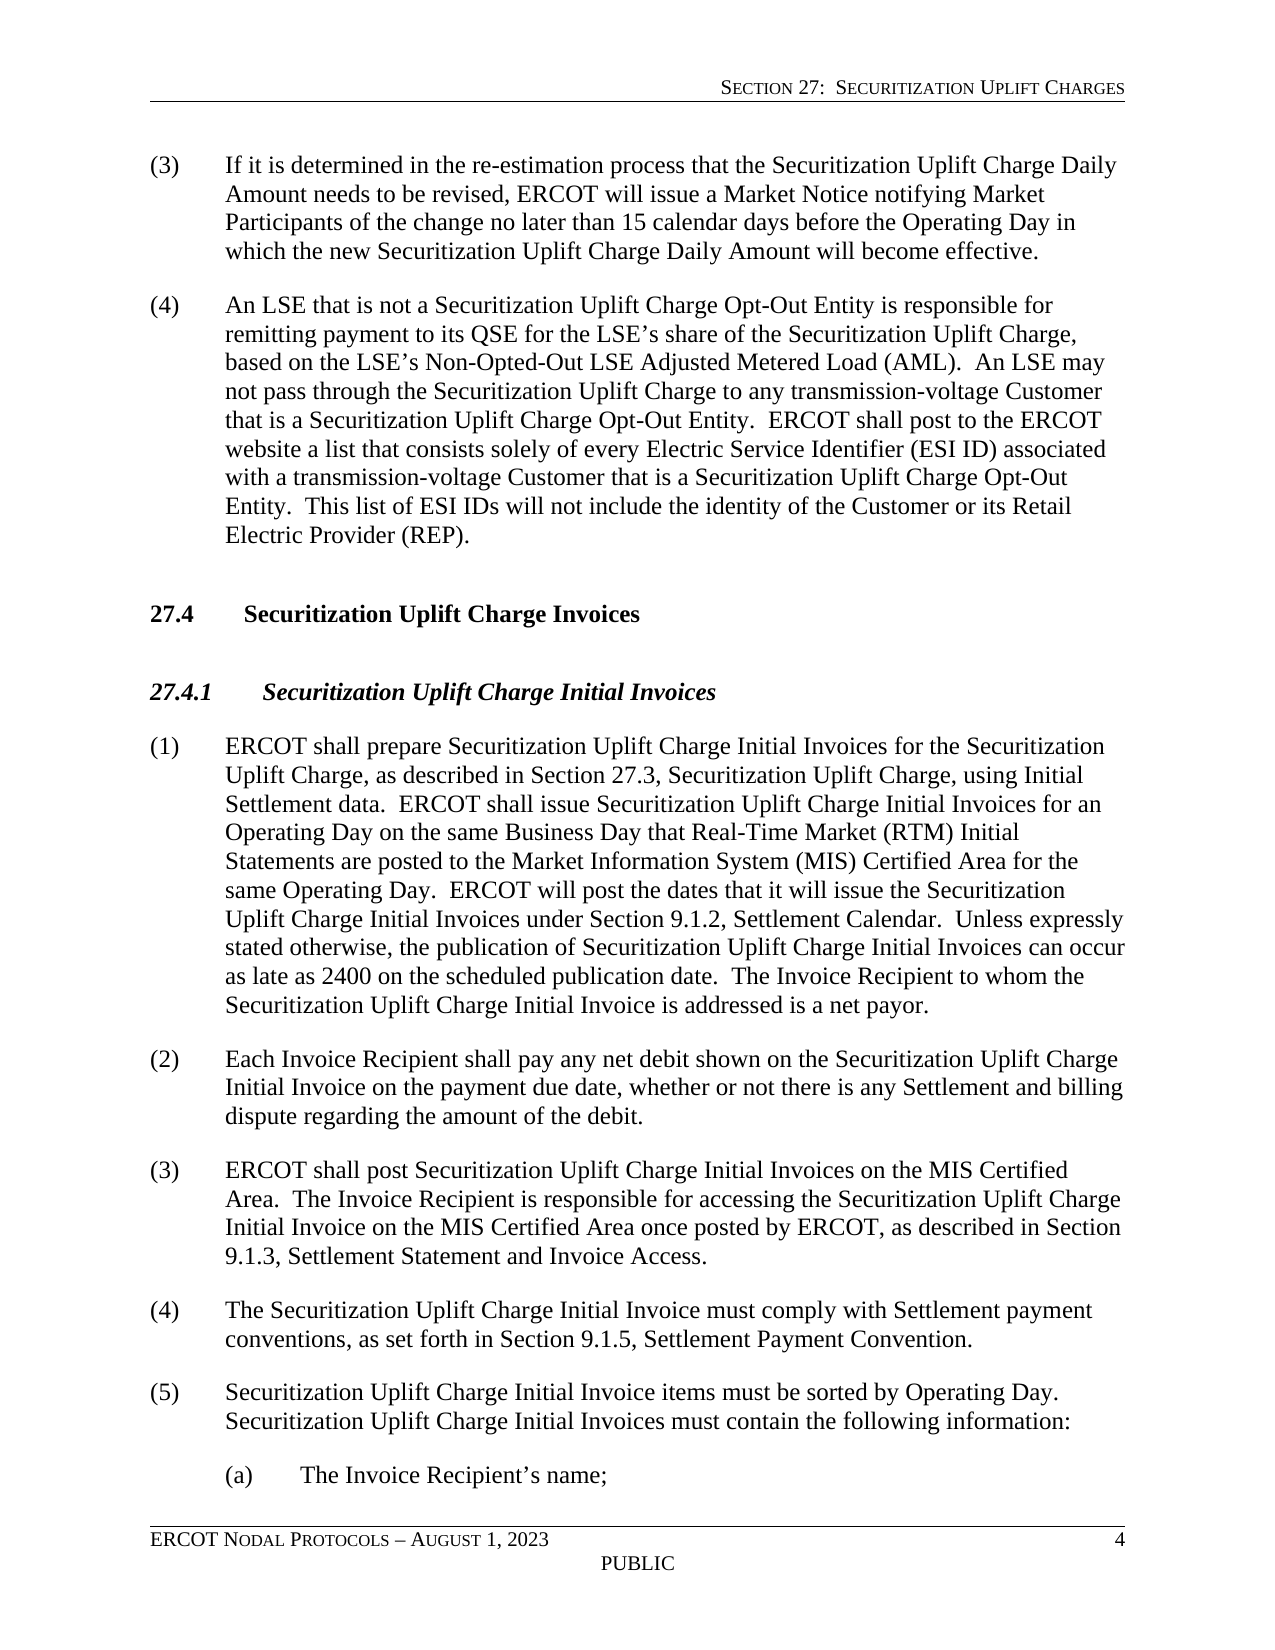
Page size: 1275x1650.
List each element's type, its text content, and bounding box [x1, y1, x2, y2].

text (3) ERCOT shall post Securitization Uplift Charge Initial Invoices on the MIS Certified Area. The Invoice Recipient is responsible for accessing the Securitization Uplift Charge Initial Invoice on the MIS Certified Area once posted by ERCOT, as described in Section 9.1.3, Settlement Statement and Invoice Access. [150, 1155, 1125, 1270]
text (4) The Securitization Uplift Charge Initial Invoice must comply with Settlement payment conventions, as set forth in Section 9.1.5, Settlement Payment Convention. [150, 1295, 1125, 1352]
text (3) If it is determined in the re-estimation process that the Securitization Uplift Charge Daily Amount needs to be revised, ERCOT will issue a Market Notice notifying Market Participants of the change no later than 15 calendar days before the Operating Day in which the new Securitization Uplift Charge Daily Amount will become effective. [150, 150, 1125, 265]
text (1) ERCOT shall prepare Securitization Uplift Charge Initial Invoices for the Securitization Uplift Charge, as described in Section 27.3, Securitization Uplift Charge, using Initial Settlement data. ERCOT shall issue Securitization Uplift Charge Initial Invoices for an Operating Day on the same Business Day that Real-Time Market (RTM) Initial Statements are posted to the Market Information System (MIS) Certified Area for the same Operating Day. ERCOT will post the dates that it will issue the Securitization Uplift Charge Initial Invoices under Section 9.1.2, Settlement Calendar. Unless expressly stated otherwise, the publication of Securitization Uplift Charge Initial Invoices can occur as late as 2400 on the scheduled publication date. The Invoice Recipient to whom the Securitization Uplift Charge Initial Invoice is addressed is a net payor. [150, 731, 1125, 1019]
text (2) Each Invoice Recipient shall pay any net debit shown on the Securitization Uplift Charge Initial Invoice on the payment due date, whether or not there is any Settlement and billing dispute regarding the amount of the debit. [150, 1044, 1125, 1130]
text (a) The Invoice Recipient’s name; [225, 1460, 1125, 1489]
text (5) Securitization Uplift Charge Initial Invoice items must be sorted by Operating Day. Securitization Uplift Charge Initial Invoices must contain the following information: [150, 1377, 1125, 1435]
text 27.4 Securitization Uplift Charge Invoices [150, 599, 1125, 627]
text (4) An LSE that is not a Securitization Uplift Charge Opt-Out Entity is responsible for remitting payment to its QSE for the LSE’s share of the Securitization Uplift Charge, based on the LSE’s Non-Opted-Out LSE Adjusted Metered Load (AML). An LSE may not pass through the Securitization Uplift Charge to any transmission-voltage Customer that is a Securitization Uplift Charge Opt-Out Entity. ERCOT shall post to the ERCOT website a list that consists solely of every Electric Service Identifier (ESI ID) associated with a transmission-voltage Customer that is a Securitization Uplift Charge Opt-Out Entity. This list of ESI IDs will not include the identity of the Customer or its Retail Electric Provider (REP). [150, 290, 1125, 549]
text 27.4.1 Securitization Uplift Charge Initial Invoices [150, 677, 1125, 706]
